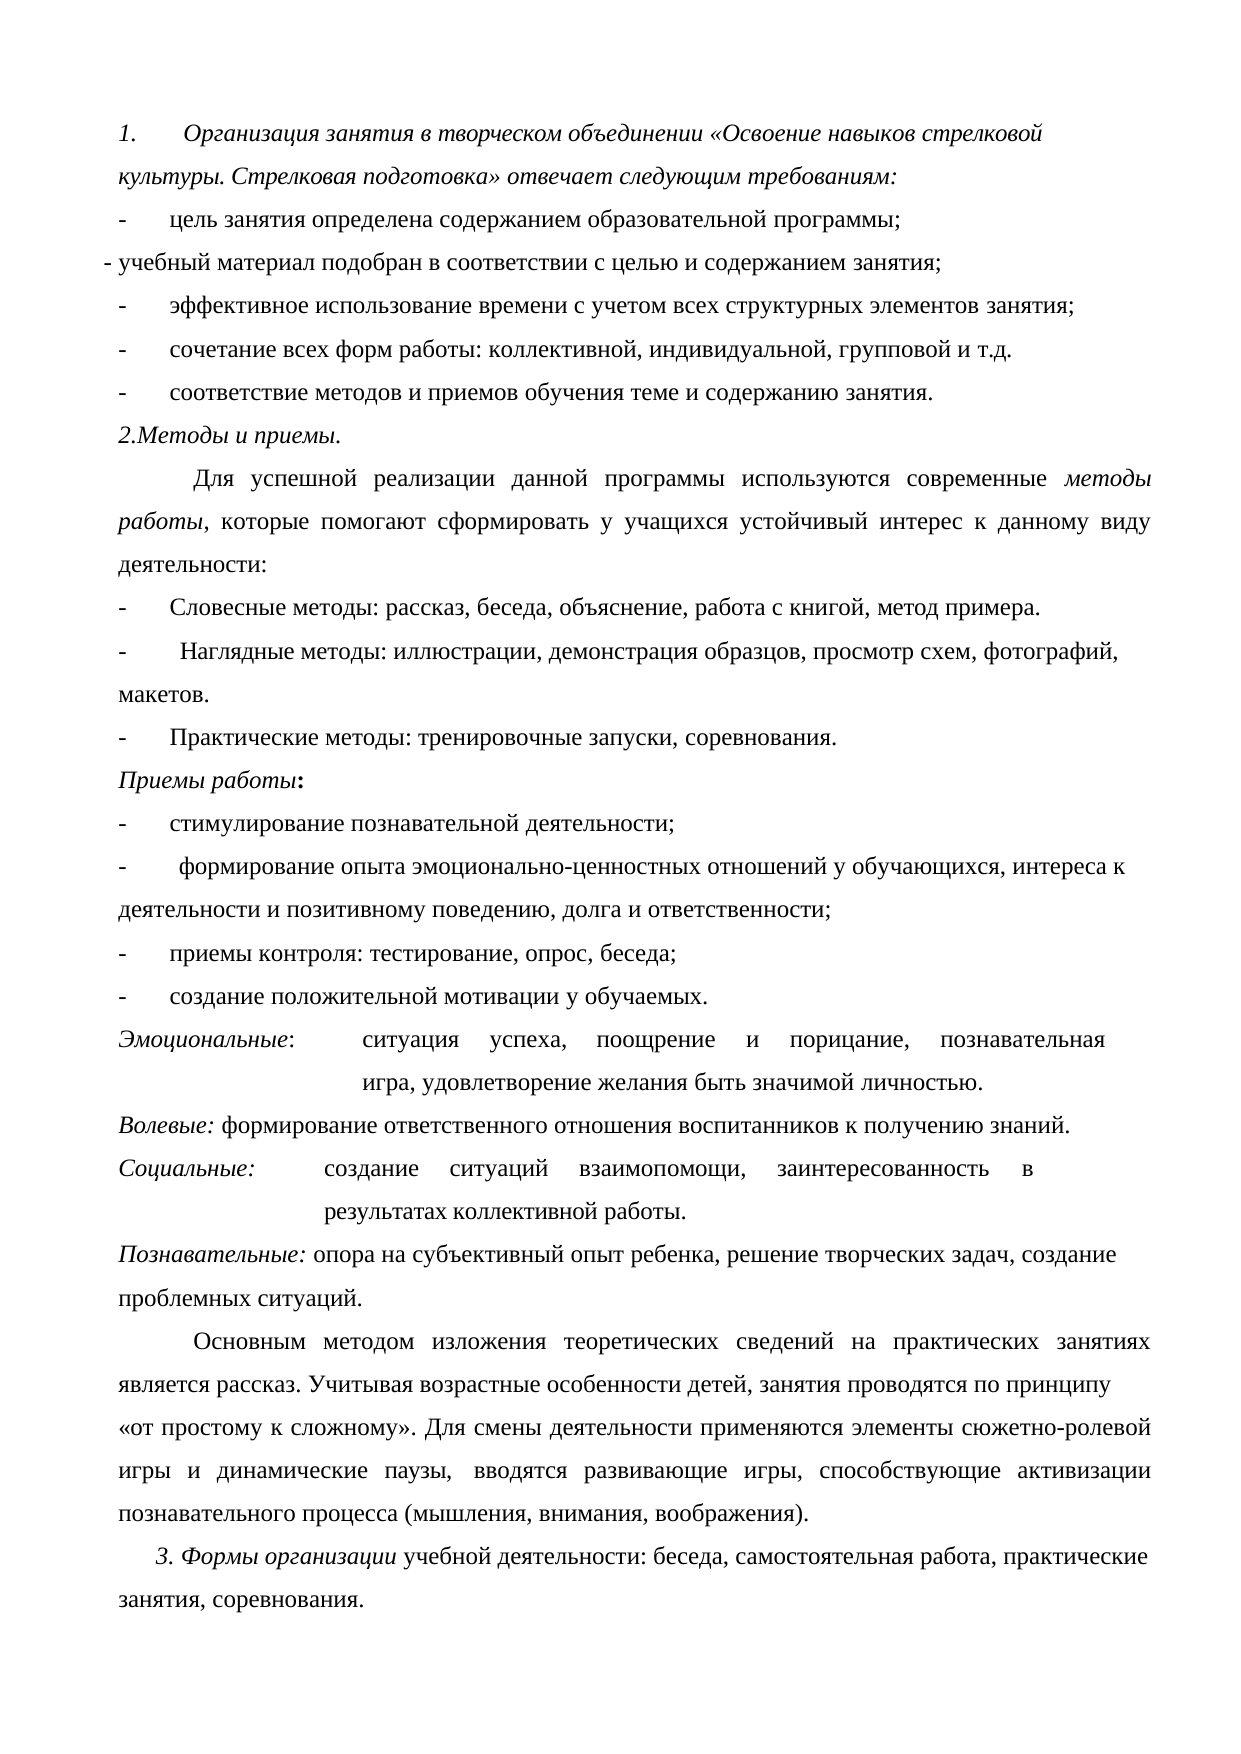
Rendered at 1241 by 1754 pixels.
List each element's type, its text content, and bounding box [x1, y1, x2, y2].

text Познавательные: опора на субъективный опыт ребенка, решение творческих задач, создание проблемных ситуаций. [118, 1239, 1152, 1311]
text Основным методом изложения теоретических сведений на практических занятиях является рассказ. Учитывая возрастные особенности детей, занятия проводятся по принципу [118, 1326, 1152, 1398]
list учебный материал подобран в соответствии с целью и содержанием занятия; [103, 247, 1152, 276]
text Для успешной реализации данной программы используются современные методы работы, которые помогают сформировать у учащихся устойчивый интерес к данному виду деятельности: [118, 463, 1152, 578]
text Волевые: формирование ответственного отношения воспитанников к получению знаний. Социальные: создание ситуаций взаимопомощи, заинтересованность в результатах коллективной работы. [118, 1110, 1152, 1225]
text 3. Формы организации учебной деятельности: беседа, самостоятельная работа, практические занятия, соревнования. [118, 1541, 1152, 1613]
text Эмоциональные: ситуация успеха, поощрение и порицание, познавательная игра, удовлетворение желания быть значимой личностью. [118, 1024, 1152, 1096]
text «от простому к сложному». Для смены деятельности применяются элементы сюжетно-ролевой игры и динамические паузы, вводятся развивающие игры, способствующие активизации познавательного процесса (мышления, внимания, воображения). [118, 1412, 1152, 1527]
list стимулирование познавательной деятельности; [118, 808, 1152, 837]
list соответствие методов и приемов обучения теме и содержанию занятия. [118, 377, 1152, 406]
list Словесные методы: рассказ, беседа, объяснение, работа с книгой, метод примера. [118, 592, 1152, 621]
text Приемы работы: [118, 765, 1152, 794]
list создание положительной мотивации у обучаемых. [118, 981, 1152, 1009]
list Организация занятия в творческом объединении «Освоение навыков стрелковой культуры. Стрелковая подготовка» отвечает следующим требованиям: [118, 118, 1152, 190]
list формирование опыта эмоционально-ценностных отношений у обучающихся, интереса к деятельности и позитивному поведению, долга и ответственности; [118, 851, 1152, 923]
list эффективное использование времени с учетом всех структурных элементов занятия; [118, 291, 1152, 319]
list Практические методы: тренировочные запуски, соревнования. [118, 722, 1152, 751]
list сочетание всех форм работы: коллективной, индивидуальной, групповой и т.д. [118, 334, 1152, 362]
list Наглядные методы: иллюстрации, демонстрация образцов, просмотр схем, фотографий, макетов. [118, 636, 1152, 708]
text 2.Методы и приемы. [118, 420, 1152, 449]
list приемы контроля: тестирование, опрос, беседа; [118, 938, 1152, 966]
list цель занятия определена содержанием образовательной программы; [118, 204, 1152, 233]
